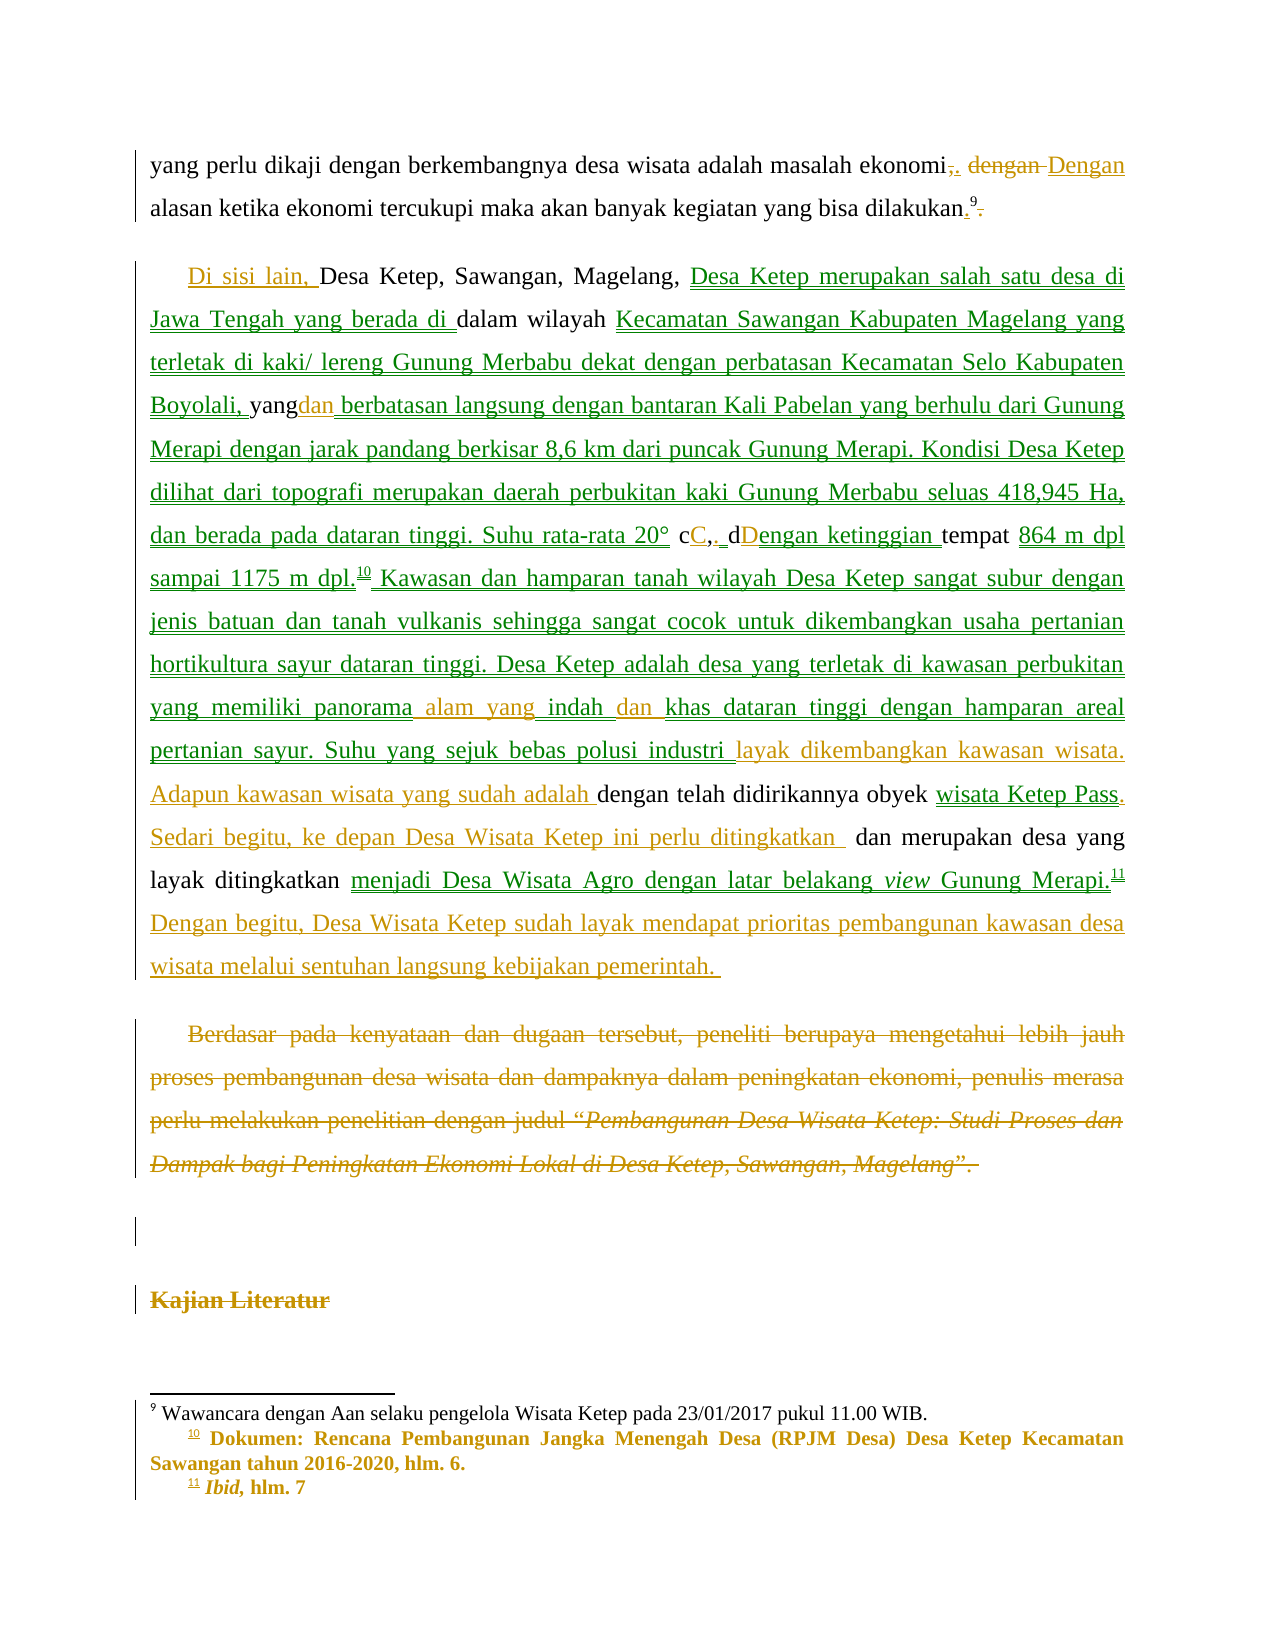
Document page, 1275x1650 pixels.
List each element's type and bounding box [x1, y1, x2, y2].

text [150, 150, 1125, 222]
